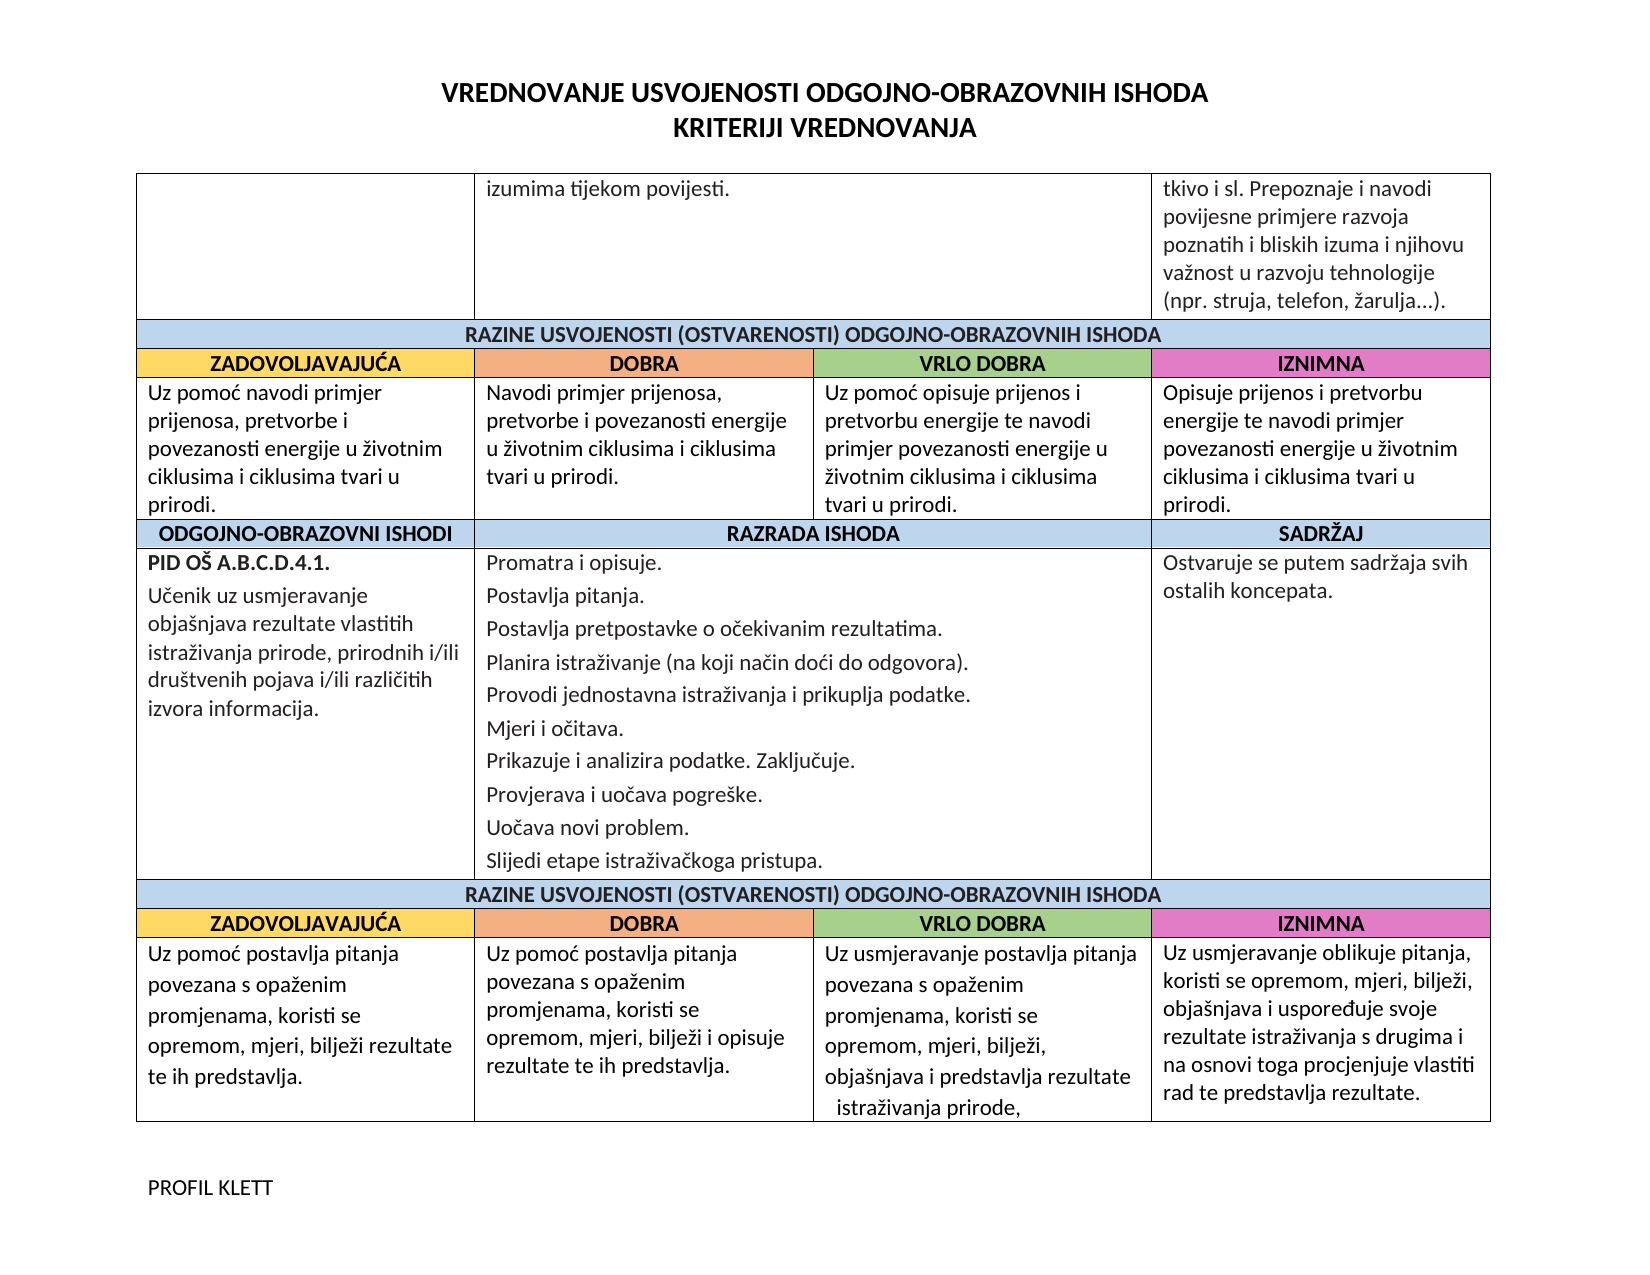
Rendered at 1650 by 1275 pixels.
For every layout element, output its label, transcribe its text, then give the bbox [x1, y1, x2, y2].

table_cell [1152, 174, 1490, 319]
table_cell RAZINE USVOJENOSTI (OSTVARENOSTI) ODGOJNO-OBRAZOVNIH ISHODA [137, 320, 1490, 348]
table_cell ZADOVOLJAVAJUĆA [137, 909, 474, 937]
table_cell ZADOVOLJAVAJUĆA [137, 349, 474, 377]
table_cell Uz pomoć navodi primjer prijenosa, pretvorbe i povezanosti energije u životnim ciklusima i ciklusima tvari u prirodi. [137, 378, 474, 518]
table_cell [137, 938, 474, 1121]
table_cell RAZRADA ISHODA [475, 520, 1151, 547]
table_cell Promatra i opisuje. Postavlja pitanja. Postavlja pretpostavke o očekivanim rezultatima. Planira istraživanje (na koji način doći do odgovora). Provodi jednostavna istraživanja i prikuplja podatke. Mjeri i očitava. Prikazuje i analizira podatke. Zaključuje. Provjerava i uočava pogreške. Uočava novi problem. Slijedi etape istraživačkoga pristupa. [475, 549, 1151, 879]
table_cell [475, 938, 813, 1121]
table_cell Navodi primjer prijenosa, pretvorbe i povezanosti energije u životnim ciklusima i ciklusima tvari u prirodi. [475, 378, 813, 518]
table_cell DOBRA [475, 909, 813, 937]
table_cell Opisuje prijenos i pretvorbu energije te navodi primjer povezanosti energije u životnim ciklusima i ciklusima tvari u prirodi. [1152, 378, 1490, 518]
table_cell VRLO DOBRA [814, 909, 1151, 937]
table_cell ODGOJNO-OBRAZOVNI ISHODI [137, 520, 474, 547]
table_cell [814, 938, 1151, 1121]
table_cell SADRŽAJ [1152, 520, 1490, 547]
table_cell Ostvaruje se putem sadržaja svih ostalih koncepata. [1152, 549, 1490, 879]
table_cell IZNIMNA [1152, 909, 1490, 937]
table_cell RAZINE USVOJENOSTI (OSTVARENOSTI) ODGOJNO-OBRAZOVNIH ISHODA [137, 880, 1490, 908]
table_cell Uz pomoć opisuje prijenos i pretvorbu energije te navodi primjer povezanosti energije u životnim ciklusima i ciklusima tvari u prirodi. [814, 378, 1151, 518]
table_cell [137, 174, 474, 319]
table_cell PID OŠ A.B.C.D.4.1. Učenik uz usmjeravanje objašnjava rezultate vlastitih istraživanja prirode, prirodnih i/ili društvenih pojava i/ili različitih izvora informacija. [137, 549, 474, 879]
table_cell IZNIMNA [1152, 349, 1490, 377]
table_cell VRLO DOBRA [814, 349, 1151, 377]
table_cell DOBRA [475, 349, 813, 377]
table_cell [1152, 938, 1490, 1121]
